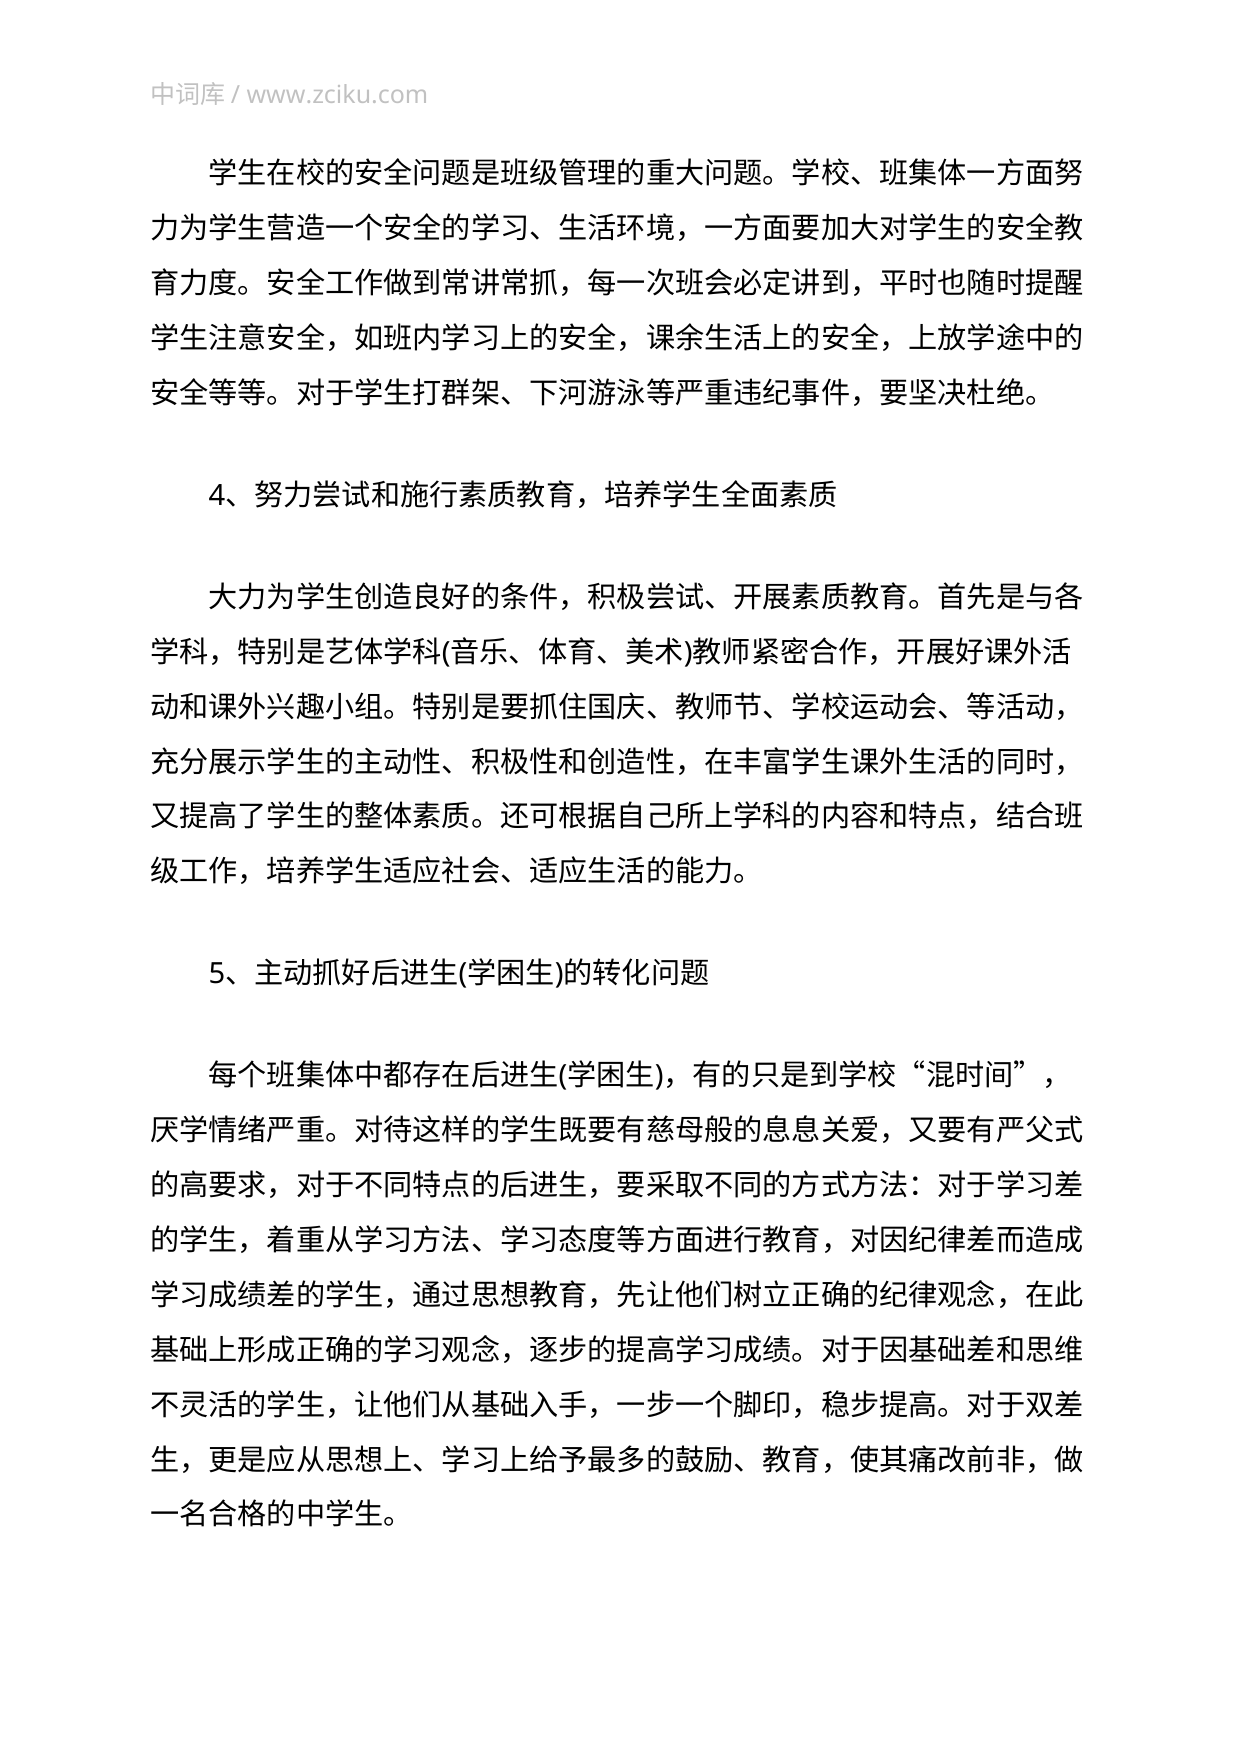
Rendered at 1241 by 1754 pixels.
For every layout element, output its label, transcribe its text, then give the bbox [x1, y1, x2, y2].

text 大力为学生创造良好的条件，积极尝试、开展素质教育。首先是与各学科，特别是艺体学科(音乐、体育、美术)教师紧密合作，开展好课外活动和课外兴趣小组。特别是要抓住国庆、教师节、学校运动会、等活动，充分展示学生的主动性、积极性和创造性，在丰富学生课外生活的同时，又提高了学生的整体素质。还可根据自己所上学科的内容和特点，结合班级工作，培养学生适应社会、适应生活的能力。 [150, 573, 1090, 890]
text 4、努力尝试和施行素质教育，培养学生全面素质 [150, 471, 1090, 514]
text 5、主动抓好后进生(学困生)的转化问题 [150, 950, 1090, 992]
text 每个班集体中都存在后进生(学困生)，有的只是到学校“混时间”，厌学情绪严重。对待这样的学生既要有慈母般的息息关爱，又要有严父式的高要求，对于不同特点的后进生，要采取不同的方式方法：对于学习差的学生，着重从学习方法、学习态度等方面进行教育，对因纪律差而造成学习成绩差的学生，通过思想教育，先让他们树立正确的纪律观念，在此基础上形成正确的学习观念，逐步的提高学习成绩。对于因基础差和思维不灵活的学生，让他们从基础入手，一步一个脚印，稳步提高。对于双差生，更是应从思想上、学习上给予最多的鼓励、教育，使其痛改前非，做一名合格的中学生。 [150, 1052, 1090, 1533]
text 学生在校的安全问题是班级管理的重大问题。学校、班集体一方面努力为学生营造一个安全的学习、生活环境，一方面要加大对学生的安全教育力度。安全工作做到常讲常抓，每一次班会必定讲到，平时也随时提醒学生注意安全，如班内学习上的安全，课余生活上的安全，上放学途中的安全等等。对于学生打群架、下河游泳等严重违纪事件，要坚决杜绝。 [150, 150, 1090, 412]
